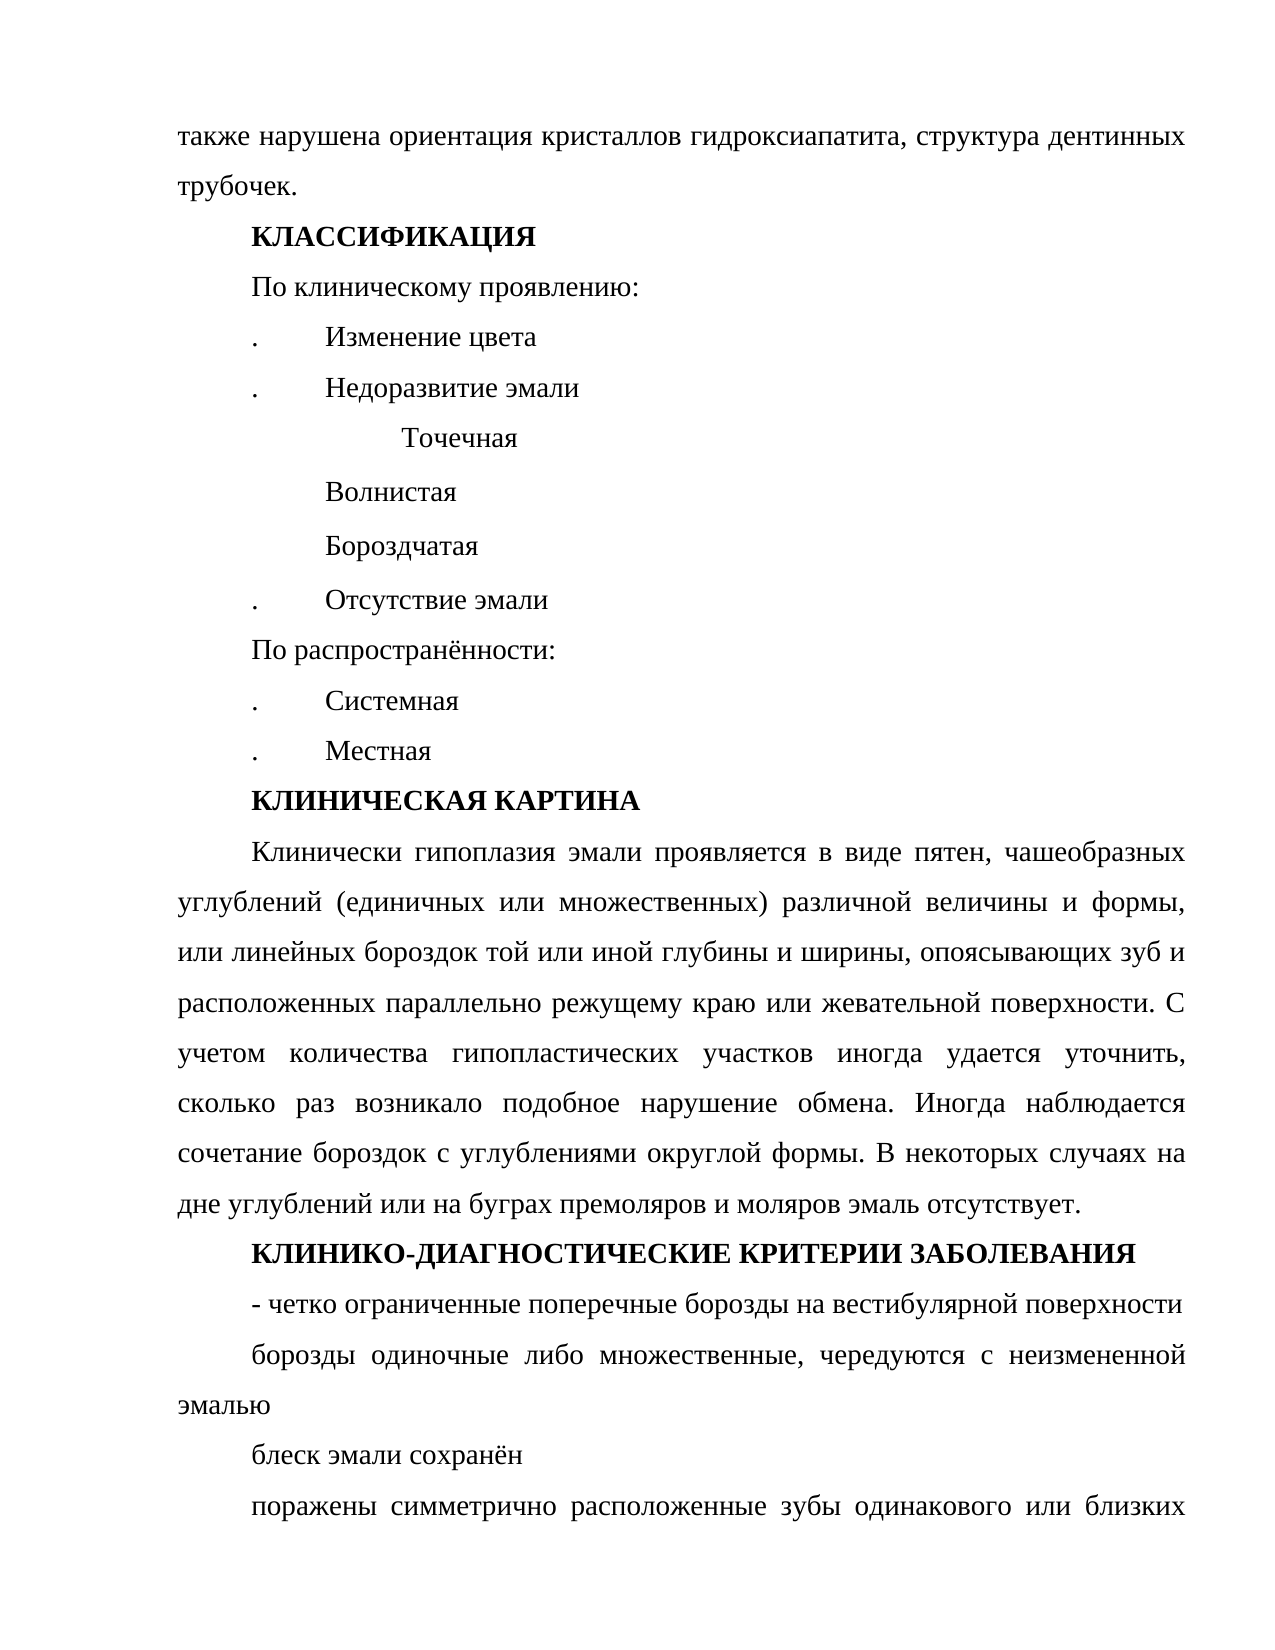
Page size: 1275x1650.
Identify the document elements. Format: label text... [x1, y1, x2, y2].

text . Недоразвитие эмали [177, 370, 1186, 403]
text По распространённости: [177, 632, 1186, 666]
text Бороздчатая [177, 528, 1186, 564]
text Точечная [177, 420, 1186, 456]
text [177, 1488, 1186, 1521]
text . Отсутствие эмали [177, 582, 1186, 616]
text . Изменение цвета [177, 319, 1186, 353]
text КЛИНИЧЕСКАЯ КАРТИНА [177, 783, 1186, 817]
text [177, 118, 1186, 202]
text Волнистая [177, 474, 1186, 510]
text Клинически гипоплазия эмали проявляется в виде пятен, чашеобразных углублений (единичных или множественных) различной величины и формы, или линейных бороздок той или иной глубины и ширины, опоясывающих зуб и расположенных параллельно режущему краю или жевательной поверхности. С учетом количества гипопластических участков иногда удается уточнить, сколько раз возникало подобное нарушение обмена. Иногда наблюдается сочетание бороздок с углублениями округлой формы. В некоторых случаях на дне углублений или на буграх премоляров и моляров эмаль отсутствует. [177, 834, 1186, 1219]
text КЛАССИФИКАЦИЯ [177, 219, 1186, 252]
text борозды одиночные либо множественные, чередуются с неизмененной эмалью [177, 1337, 1186, 1421]
text . Местная [177, 733, 1186, 767]
text . Системная [177, 683, 1186, 716]
text - четко ограниченные поперечные борозды на вестибулярной поверхности [177, 1287, 1186, 1320]
text блеск эмали сохранён [177, 1437, 1186, 1471]
text КЛИНИКО-ДИАГНОСТИЧЕСКИЕ КРИТЕРИИ ЗАБОЛЕВАНИЯ [177, 1236, 1186, 1270]
text По клиническому проявлению: [177, 269, 1186, 303]
